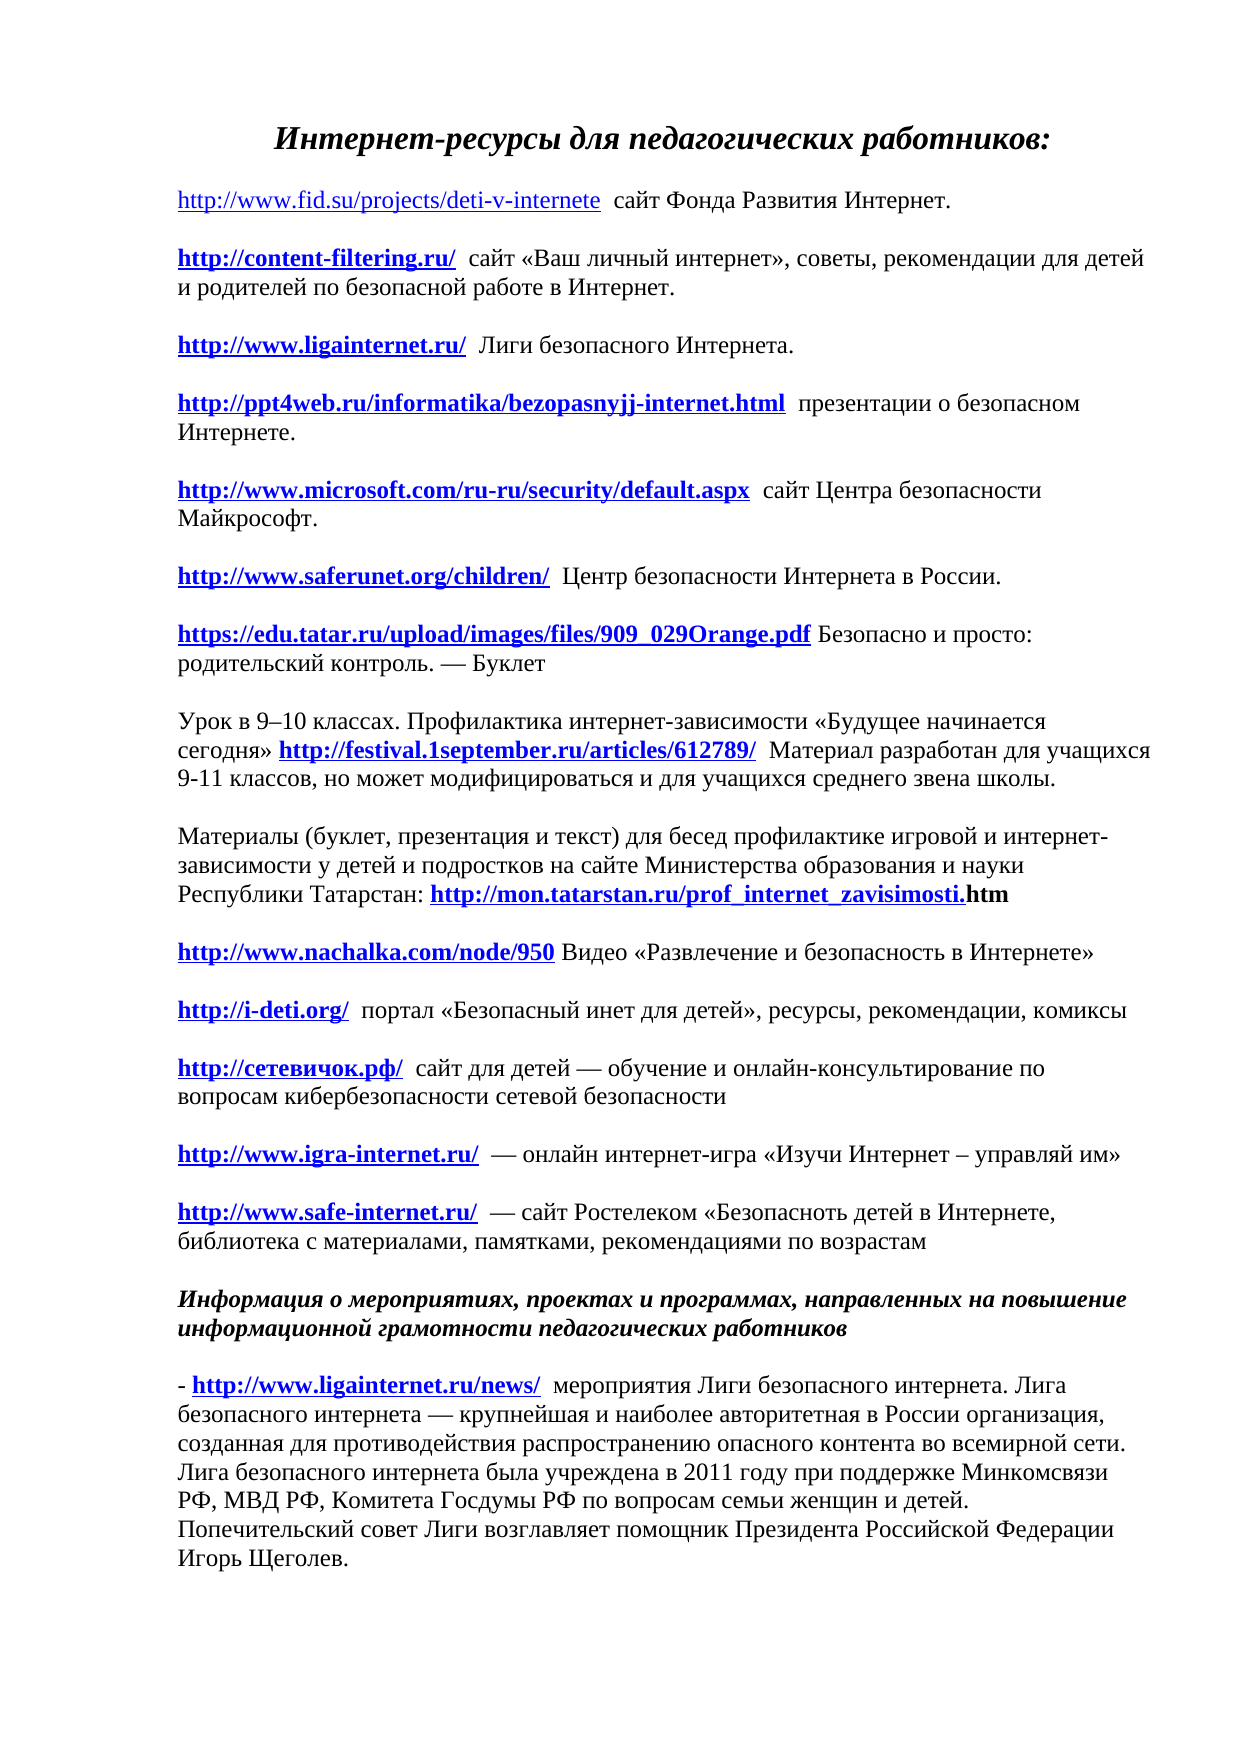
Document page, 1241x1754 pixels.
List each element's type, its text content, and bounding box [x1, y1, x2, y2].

text - http://www.ligainternet.ru/news/ мероприятия Лиги безопасного интернета. Лига безопасного интернета — крупнейшая и наиболее авторитетная в России организация, созданная для противодействия распространению опасного контента во всемирной сети. Лига безопасного интернета была учреждена в 2011 году при поддержке Минкомсвязи РФ, МВД РФ, Комитета Госдумы РФ по вопросам семьи женщин и детей. Попечительский совет Лиги возглавляет помощник Президента Российской Федерации Игорь Щеголев. [177, 1371, 1152, 1572]
text http://www.microsoft.com/ru-ru/security/default.aspx сайт Центра безопасности Майкрософт. [177, 475, 1152, 532]
text http://www.saferunet.org/children/ Центр безопасности Интернета в России. [177, 561, 1152, 590]
text https://edu.tatar.ru/upload/images/files/909_029Orange.pdf Безопасно и просто: родительский контроль. — Буклет [177, 619, 1152, 677]
text http://ppt4web.ru/informatika/bezopasnyjj-internet.html презентации о безопасном Интернете. [177, 388, 1152, 446]
text http://сетевичок.рф/ сайт для детей — обучение и онлайн-консультирование по вопросам кибербезопасности сетевой безопасности [177, 1053, 1152, 1110]
text http://i-deti.org/ портал «Безопасный инет для детей», ресурсы, рекомендации, комиксы [177, 995, 1152, 1023]
text http://content-filtering.ru/ сайт «Ваш личный интернет», советы, рекомендации для детей и родителей по безопасной работе в Интернет. [177, 243, 1152, 301]
text http://www.fid.su/projects/deti-v-internete сайт Фонда Развития Интернет. [177, 186, 1152, 214]
text http://www.igra-internet.ru/ — онлайн интернет-игра «Изучи Интернет – управляй им» [177, 1139, 1152, 1168]
text Интернет-ресурсы для педагогических работников: [177, 118, 1152, 156]
text Урок в 9–10 классах. Профилактика интернет-зависимости «Будущее начинается сегодня» http://festival.1september.ru/articles/612789/ Материал разработан для учащихся 9-11 классов, но может модифицироваться и для учащихся среднего звена школы. [177, 706, 1152, 792]
text http://www.ligainternet.ru/ Лиги безопасного Интернета. [177, 330, 1152, 359]
text Информация о мероприятиях, проектах и программах, направленных на повышение информационной грамотности педагогических работников [177, 1284, 1152, 1341]
text http://www.safe-internet.ru/ — сайт Ростелеком «Безопасноть детей в Интернете, библиотека с материалами, памятками, рекомендациями по возрастам [177, 1197, 1152, 1255]
text Материалы (буклет, презентация и текст) для бесед профилактике игровой и интернет-зависимости у детей и подростков на сайте Министерства образования и науки Республики Татарстан: http://mon.tatarstan.ru/prof_internet_zavisimosti.htm [177, 821, 1152, 908]
text http://www.nachalka.com/node/950 Видео «Развлечение и безопасность в Интернете» [177, 937, 1152, 966]
